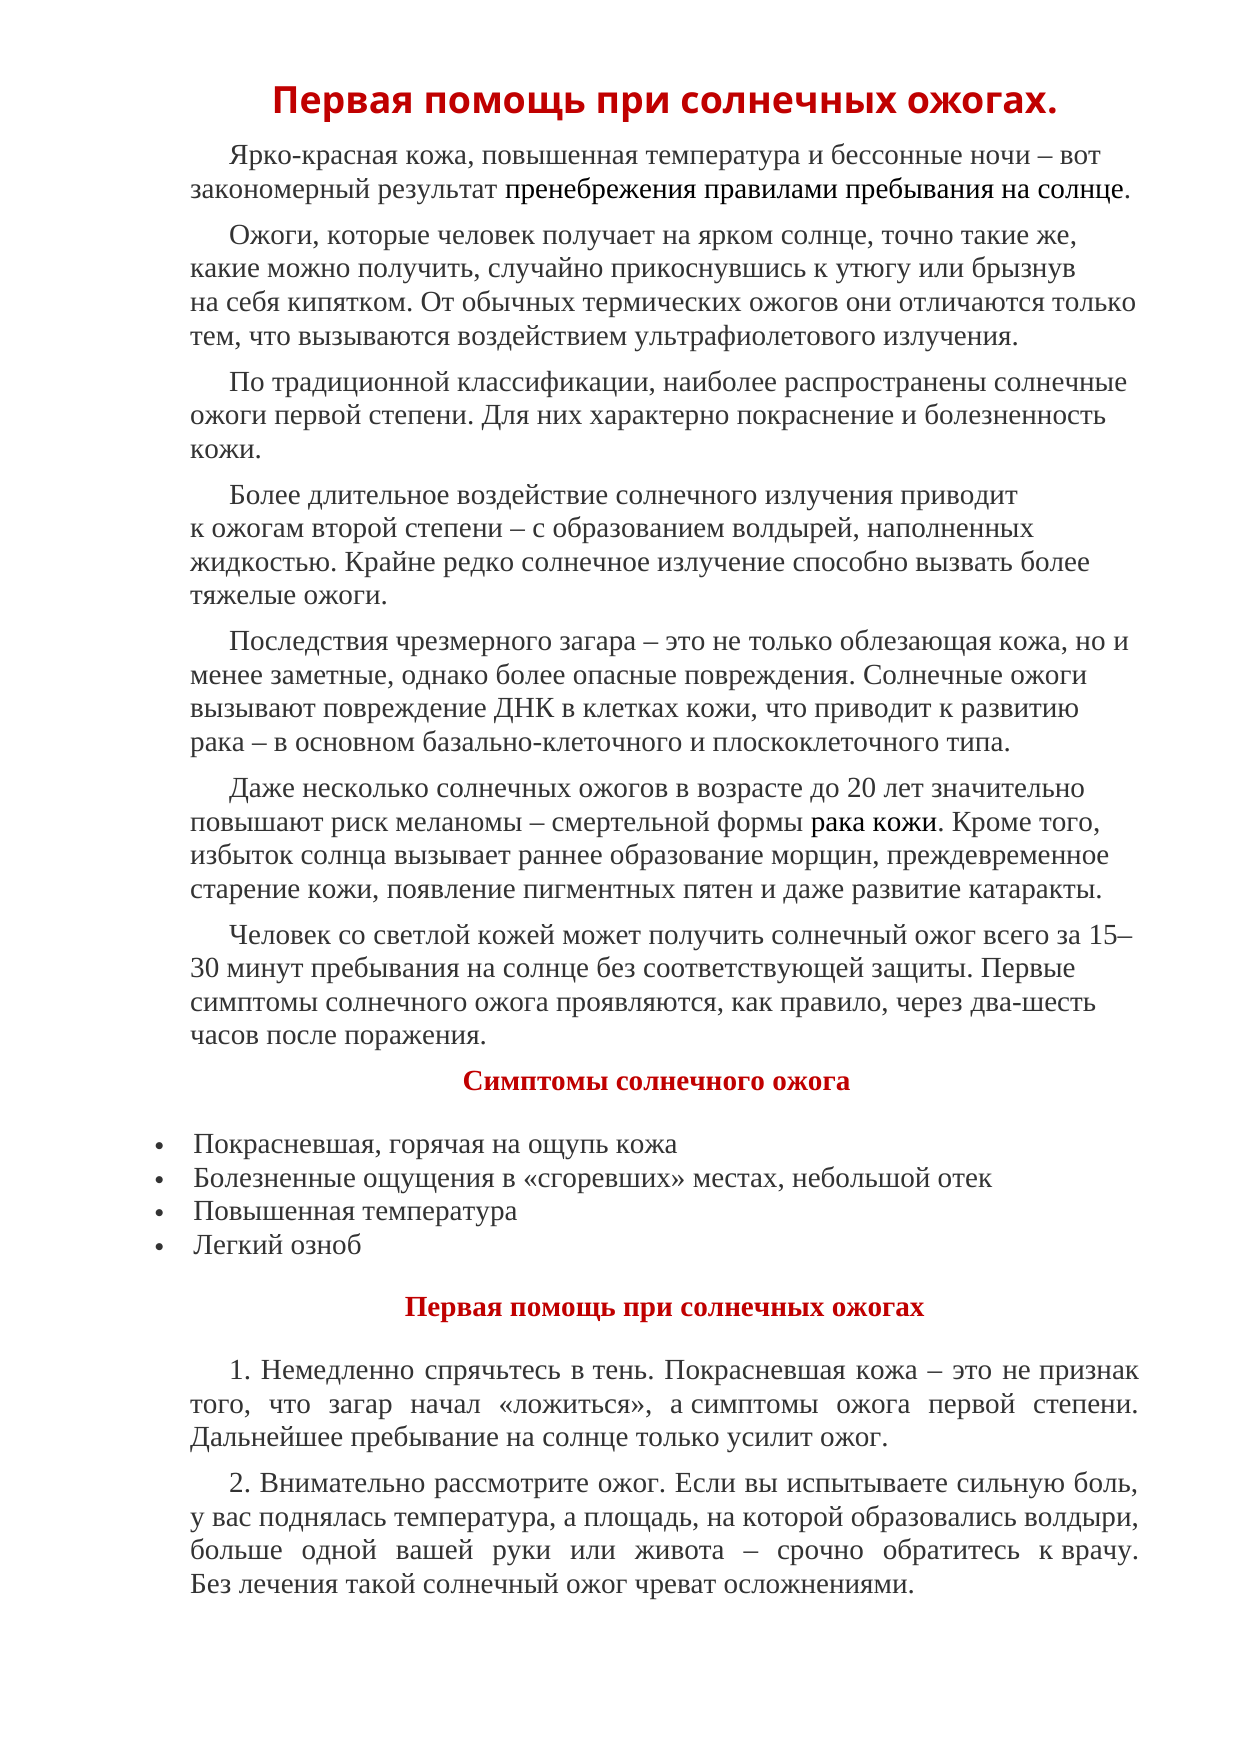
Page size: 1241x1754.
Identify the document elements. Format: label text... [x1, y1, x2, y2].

text Первая помощь при солнечных ожогах. [177, 74, 1152, 125]
text 2. Внимательно рассмотрите ожог. Если вы испытываете сильную боль, у вас поднялась температура, а площадь, на которой образовались волдыри, больше одной вашей руки или живота – срочно обратитесь к врачу. Без лечения такой солнечный ожог чреват осложнениями. [190, 1465, 1139, 1599]
text Симптомы солнечного ожога [190, 1063, 1139, 1097]
list Легкий озноб [156, 1227, 1152, 1260]
text 1. Немедленно спрячьтесь в тень. Покрасневшая кожа – это не признак того, что загар начал «ложиться», а симптомы ожога первой степени. Дальнейшее пребывание на солнце только усилит ожог. [190, 1352, 1139, 1453]
text Даже несколько солнечных ожогов в возрасте до 20 лет значительно повышают риск меланомы – смертельной формы рака кожи. Кроме того, избыток солнца вызывает раннее образование морщин, преждевременное старение кожи, появление пигментных пятен и даже развитие катаракты. [190, 770, 1139, 904]
text Первая помощь при солнечных ожогах [177, 1289, 1152, 1323]
text Последствия чрезмерного загара – это не только облезающая кожа, но и менее заметные, однако более опасные повреждения. Солнечные ожоги вызывают повреждение ДНК в клетках кожи, что приводит к развитию рака – в основном базально-клеточного и плоскоклеточного типа. [190, 623, 1139, 758]
text По традиционной классификации, наиболее распространены солнечные ожоги первой степени. Для них характерно покраснение и болезненность кожи. [190, 364, 1139, 464]
text Ярко-красная кожа, повышенная температура и бессонные ночи – вот закономерный результат пренебрежения правилами пребывания на солнце. [190, 137, 1139, 204]
text Более длительное воздействие солнечного излучения приводит к ожогам второй степени – с образованием волдырей, наполненных жидкостью. Крайне редко солнечное излучение способно вызвать более тяжелые ожоги. [190, 477, 1139, 611]
text Человек со светлой кожей может получить солнечный ожог всего за 15–30 минут пребывания на солнце без соответствующей защиты. Первые симптомы солнечного ожога проявляются, как правило, через два-шесть часов после поражения. [190, 917, 1139, 1051]
list Покрасневшая, горячая на ощупь кожа [156, 1126, 1152, 1160]
list Повышенная температура [156, 1193, 1152, 1227]
list Болезненные ощущения в «сгоревших» местах, небольшой отек [156, 1160, 1152, 1193]
text Ожоги, которые человек получает на ярком солнце, точно такие же, какие можно получить, случайно прикоснувшись к утюгу или брызнув на себя кипятком. От обычных термических ожогов они отличаются только тем, что вызываются воздействием ультрафиолетового излучения. [190, 217, 1139, 351]
